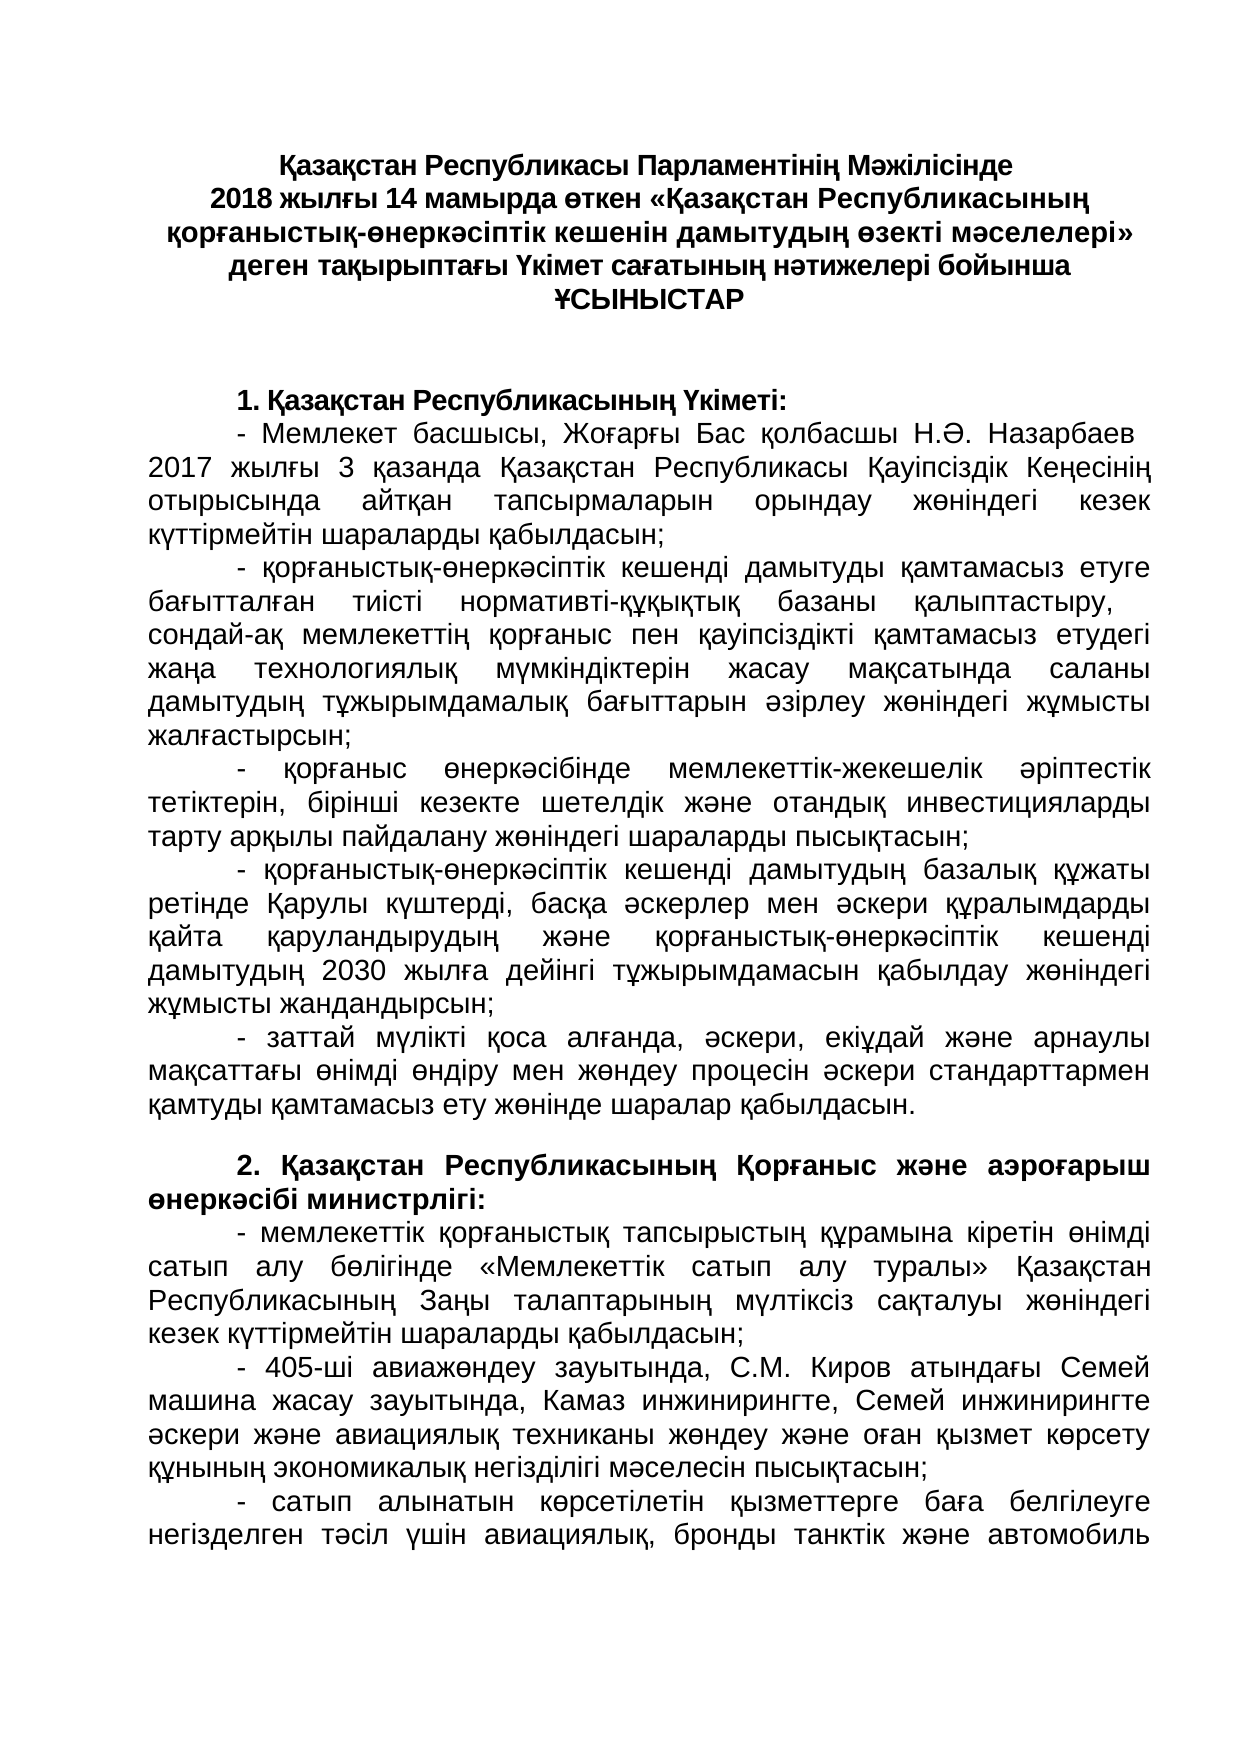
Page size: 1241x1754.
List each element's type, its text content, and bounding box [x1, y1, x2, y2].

text 2. Қазақстан Республикасының Қорғаныс және аэроғарыш өнеркәсібі министрлігі: [148, 1148, 1152, 1216]
text ҰСЫНЫСТАР [148, 282, 1152, 315]
text - Мемлекет басшысы, Жоғарғы Бас қолбасшы Н.Ә. Назарбаев 2017 жылғы 3 қазанда Қазақстан Республикасы Қауіпсіздік Кеңесінің отырысында айтқан тапсырмаларын орындау жөніндегі кезек күттірмейтін шараларды қабылдасын; [148, 416, 1152, 550]
text - заттай мүлікті қоса алғанда, әскери, екіұдай және арнаулы мақсаттағы өнімді өндіру мен жөндеу процесін әскери стандарттармен қамтуды қамтамасыз ету жөнінде шаралар қабылдасын. [148, 1020, 1152, 1120]
text - қорғаныс өнеркәсібінде мемлекеттік-жекешелік әріптестік тетіктерін, бірінші кезекте шетелдік және отандық инвестицияларды тарту арқылы пайдалану жөніндегі шараларды пысықтасын; [148, 751, 1152, 852]
text - мемлекеттік қорғаныстық тапсырыстың құрамына кіретін өнімді сатып алу бөлігінде «Мемлекеттік сатып алу туралы» Қазақстан Республикасының Заңы талаптарының мүлтіксіз сақталуы жөніндегі кезек күттірмейтін шараларды қабылдасын; [148, 1216, 1152, 1350]
text Қазақстан Республикасы Парламентінің Мәжілісінде 2018 жылғы 14 мамырда өткен «Қазақстан Республикасының қорғаныстық-өнеркәсіптік кешенін дамытудың өзекті мәселелері» деген тақырыптағы Үкімет сағатының нәтижелері бойынша [148, 148, 1152, 282]
text - қорғаныстық-өнеркәсіптік кешенді дамытуды қамтамасыз етуге бағытталған тиісті нормативті-құқықтық базаны қалыптастыру, сондай-ақ мемлекеттің қорғаныс пен қауіпсіздікті қамтамасыз етудегі жаңа технологиялық мүмкіндіктерін жасау мақсатында саланы дамытудың тұжырымдамалық бағыттарын әзірлеу жөніндегі жұмысты жалғастырсын; [148, 550, 1152, 751]
text - қорғаныстық-өнеркәсіптік кешенді дамытудың базалық құжаты ретінде Қарулы күштерді, басқа әскерлер мен әскери құралымдарды қайта қаруландырудың және қорғаныстық-өнеркәсіптік кешенді дамытудың 2030 жылға дейінгі тұжырымдамасын қабылдау жөніндегі жұмысты жандандырсын; [148, 852, 1152, 1020]
text 1. Қазақстан Республикасының Үкіметі: [148, 382, 1152, 416]
text - 405-ші авиажөндеу зауытында, С.М. Киров атындағы Семей машина жасау зауытында, Камаз инжинирингте, Семей инжинирингте әскери және авиациялық техниканы жөндеу және оған қызмет көрсету құнының экономикалық негізділігі мәселесін пысықтасын; [148, 1350, 1152, 1484]
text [148, 1484, 1152, 1551]
